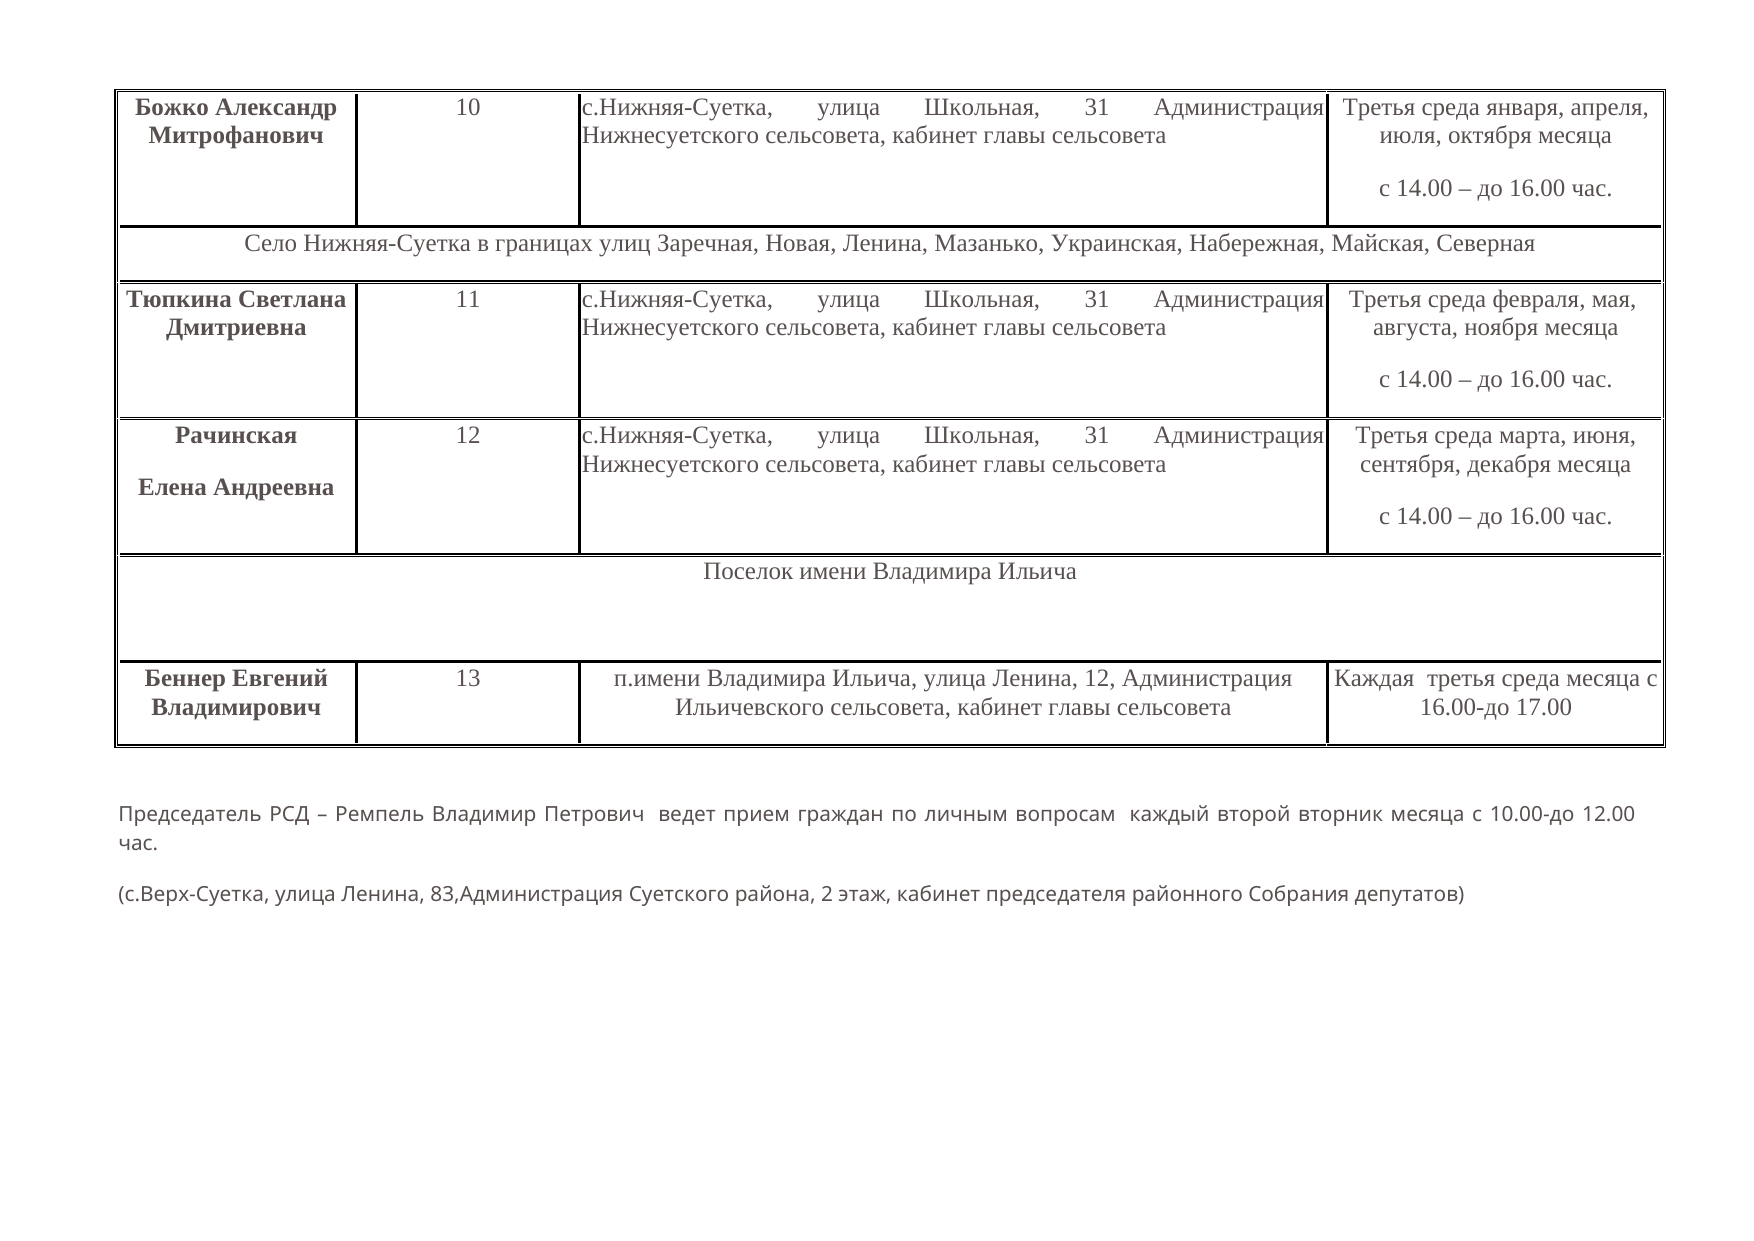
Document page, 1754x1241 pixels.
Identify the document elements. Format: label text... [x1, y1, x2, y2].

table_cell Третья среда февраля, мая, августа, ноября месяца с 14.00 – до 16.00 час. [1329, 280, 1663, 417]
table_cell Каждая третья среда месяца с 16.00-до 17.00 [1327, 660, 1663, 744]
table_cell 12 [358, 420, 578, 553]
table_cell 10 [356, 92, 579, 225]
table_cell Село Нижняя-Суетка в границах улиц Заречная, Новая, Ленина, Мазанько, Украинская, Набережная, Майская, Северная [118, 225, 1663, 280]
table_cell 13 [356, 663, 579, 744]
table_cell с.Нижняя-Суетка, улица Школьная, 31 Администрация Нижнесуетского сельсовета, кабинет главы сельсовета [581, 284, 1326, 417]
table_cell Третья среда января, апреля, июля, октября месяца с 14.00 – до 16.00 час. [1327, 92, 1663, 225]
table_cell Третья среда марта, июня, сентября, декабря месяца с 14.00 – до 16.00 час. [1327, 417, 1664, 553]
text (с.Верх-Суетка, улица Ленина, 83,Администрация Суетского района, 2 этаж, кабинет председателя районного Собрания депутатов) [118, 879, 1636, 908]
table_cell п.имени Владимира Ильича, улица Ленина, 12, Администрация Ильичевского сельсовета, кабинет главы сельсовета [579, 663, 1327, 744]
table_cell Беннер Евгений Владимирович [118, 660, 356, 744]
table_cell 11 [358, 284, 578, 417]
table_cell Рачинская Елена Андреевна [116, 417, 356, 553]
text Председатель РСД – Ремпель Владимир Петрович ведет прием граждан по личным вопросам каждый второй вторник месяца с 10.00-до 12.00 час. [118, 799, 1636, 856]
table_cell Тюпкина Светлана Дмитриевна [118, 280, 355, 417]
table_cell Божко Александр Митрофанович [118, 92, 356, 225]
table_cell с.Нижняя-Суетка, улица Школьная, 31 Администрация Нижнесуетского сельсовета, кабинет главы сельсовета [581, 420, 1326, 553]
table_cell с.Нижняя-Суетка, улица Школьная, 31 Администрация Нижнесуетского сельсовета, кабинет главы сельсовета [579, 90, 1327, 225]
table_cell Поселок имени Владимира Ильича [118, 553, 1663, 660]
